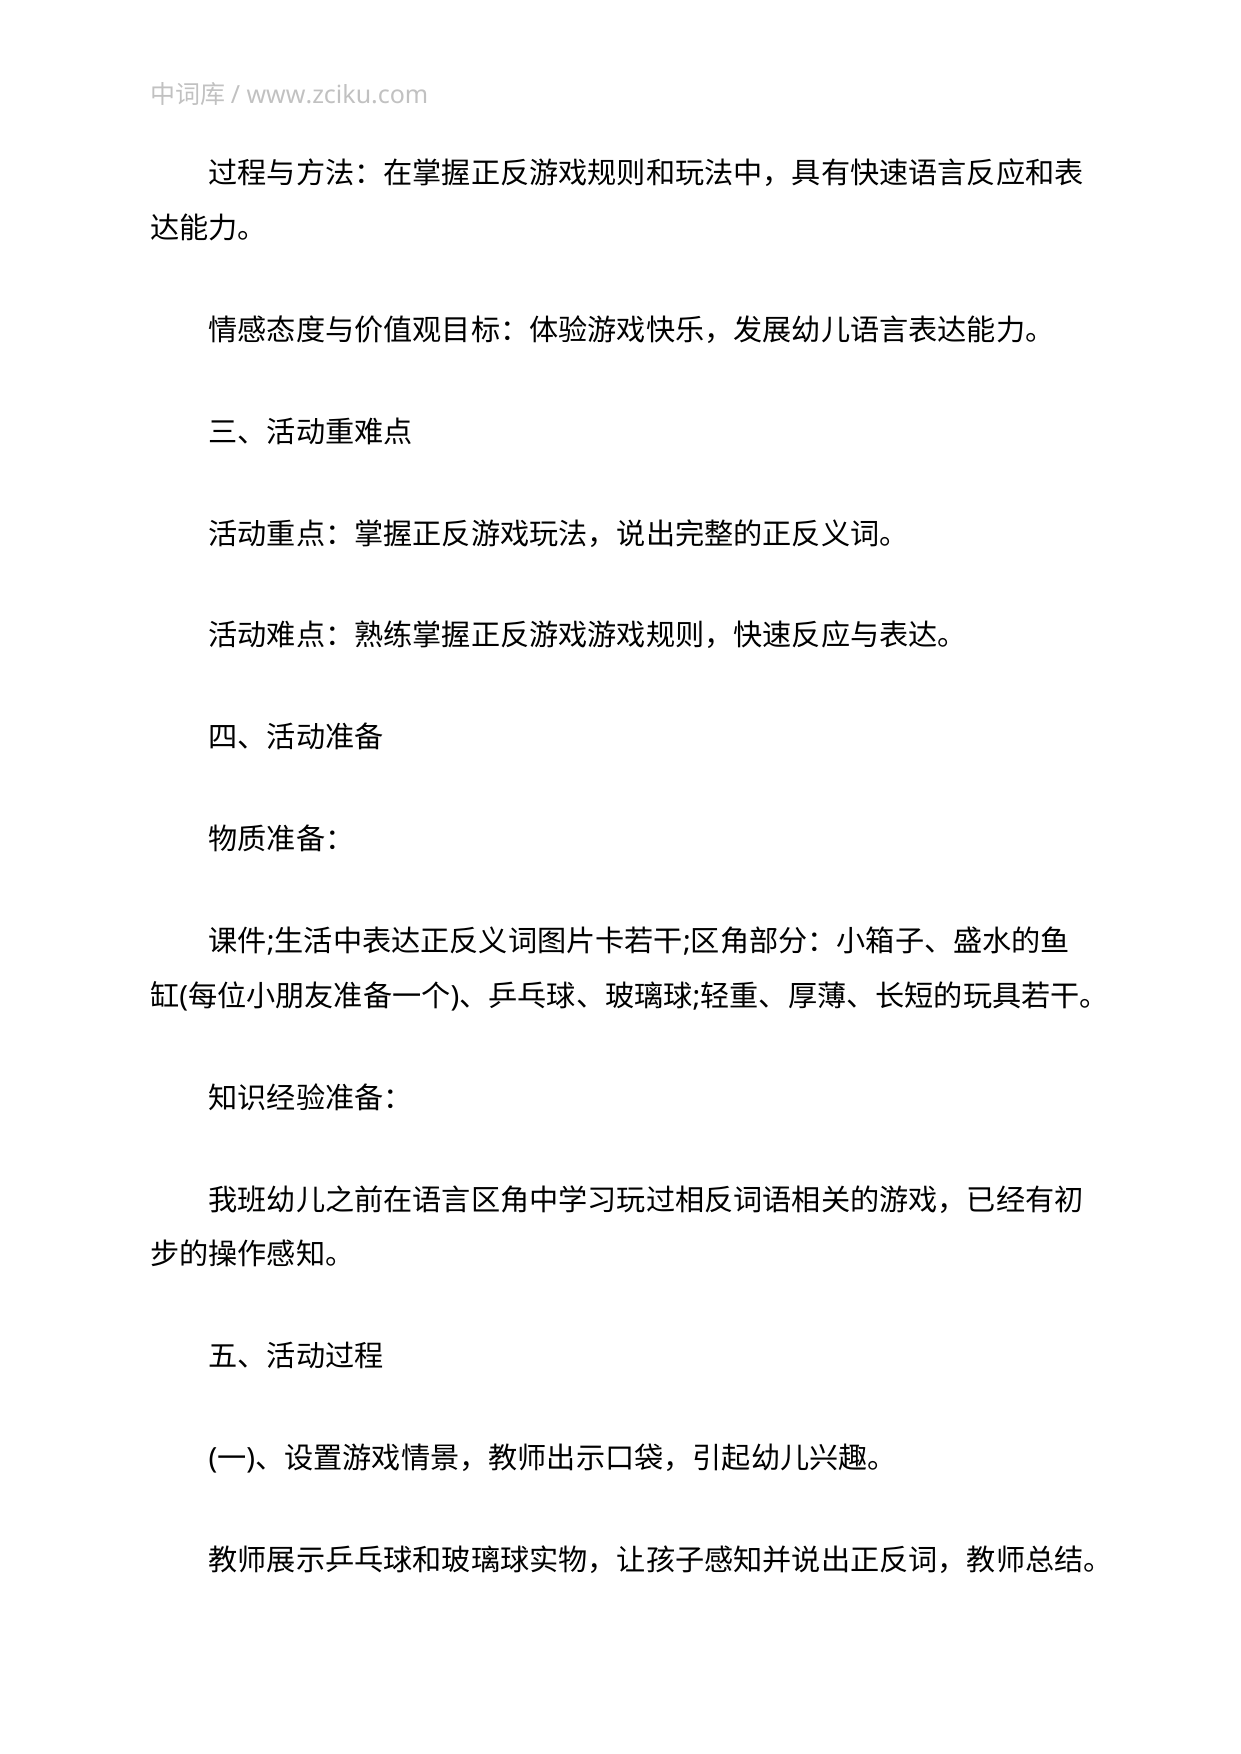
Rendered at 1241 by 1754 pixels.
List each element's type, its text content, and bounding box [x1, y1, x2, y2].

text 教师展示乒乓球和玻璃球实物，让孩子感知并说出正反词，教师总结。 [150, 1536, 1090, 1579]
text 知识经验准备： [150, 1074, 1090, 1117]
text 四、活动准备 [150, 714, 1090, 756]
text 五、活动过程 [150, 1333, 1090, 1375]
text 物质准备： [150, 816, 1090, 858]
text 活动重点：掌握正反游戏玩法，说出完整的正反义词。 [150, 510, 1090, 552]
text 三、活动重难点 [150, 408, 1090, 451]
text 课件;生活中表达正反义词图片卡若干;区角部分：小箱子、盛水的鱼缸(每位小朋友准备一个)、乒乓球、玻璃球;轻重、厚薄、长短的玩具若干。 [150, 917, 1090, 1015]
text 活动难点：熟练掌握正反游戏游戏规则，快速反应与表达。 [150, 612, 1090, 654]
text 我班幼儿之前在语言区角中学习玩过相反词语相关的游戏，已经有初步的操作感知。 [150, 1176, 1090, 1273]
text 过程与方法：在掌握正反游戏规则和玩法中，具有快速语言反应和表达能力。 [150, 150, 1090, 247]
text 情感态度与价值观目标：体验游戏快乐，发展幼儿语言表达能力。 [150, 307, 1090, 349]
text (一)、设置游戏情景，教师出示口袋，引起幼儿兴趣。 [150, 1434, 1090, 1477]
